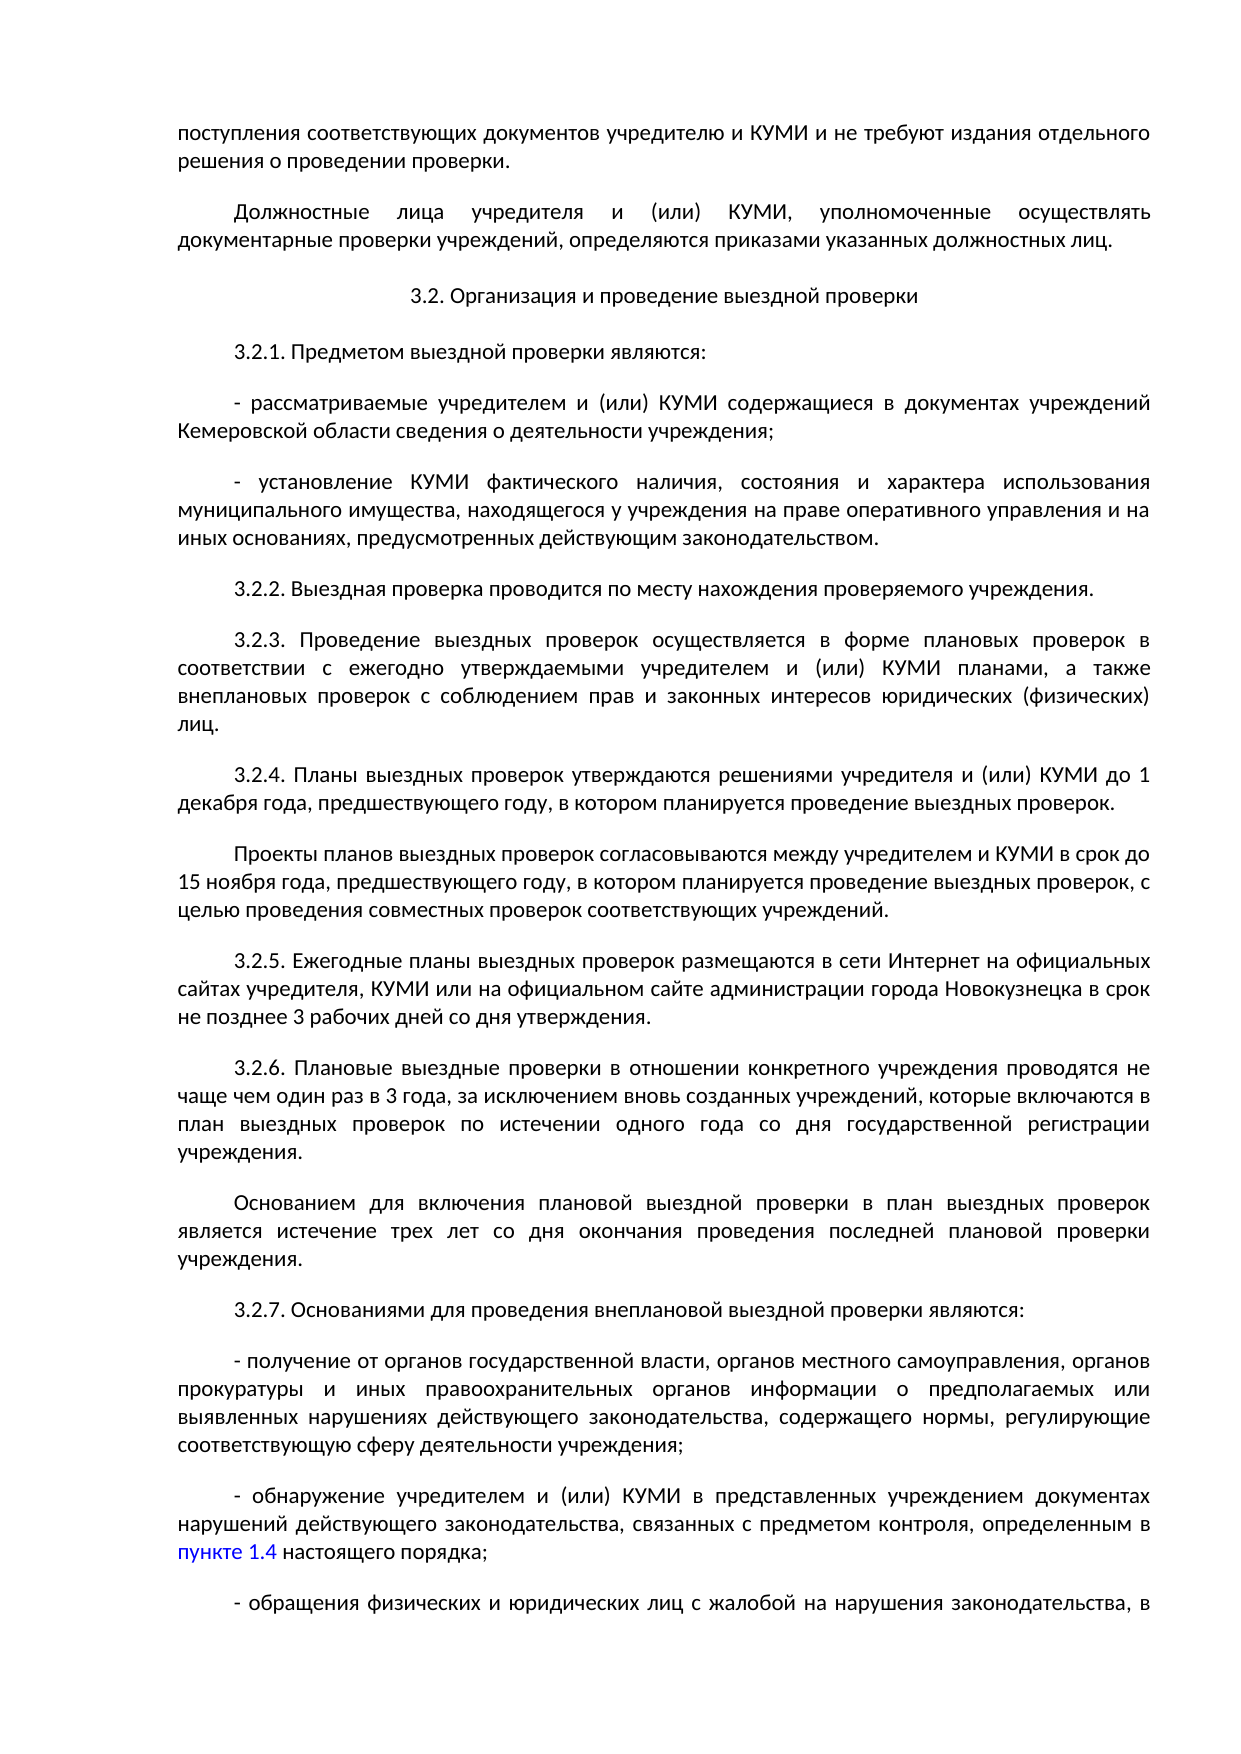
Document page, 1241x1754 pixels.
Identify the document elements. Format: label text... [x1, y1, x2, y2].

text 3.2.1. Предметом выездной проверки являются: [177, 337, 1152, 365]
text 3.2.7. Основаниями для проведения внеплановой выездной проверки являются: [177, 1295, 1152, 1323]
text 3.2.5. Ежегодные планы выездных проверок размещаются в сети Интернет на официальных сайтах учредителя, КУМИ или на официальном сайте администрации города Новокузнецка в срок не позднее 3 рабочих дней со дня утверждения. [177, 946, 1152, 1030]
text - рассматриваемые учредителем и (или) КУМИ содержащиеся в документах учреждений Кемеровской области сведения о деятельности учреждения; [177, 388, 1152, 444]
text 3.2.3. Проведение выездных проверок осуществляется в форме плановых проверок в соответствии с ежегодно утверждаемыми учредителем и (или) КУМИ планами, а также внеплановых проверок с соблюдением прав и законных интересов юридических (физических) лиц. [177, 625, 1152, 737]
text Проекты планов выездных проверок согласовываются между учредителем и КУМИ в срок до 15 ноября года, предшествующего году, в котором планируется проведение выездных проверок, с целью проведения совместных проверок соответствующих учреждений. [177, 839, 1152, 923]
text - обнаружение учредителем и (или) КУМИ в представленных учреждением документах нарушений действующего законодательства, связанных с предметом контроля, определенным в пункте 1.4 настоящего порядка; [177, 1481, 1152, 1565]
text 3.2. Организация и проведение выездной проверки [177, 281, 1152, 309]
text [177, 1588, 1152, 1616]
text 3.2.4. Планы выездных проверок утверждаются решениями учредителя и (или) КУМИ до 1 декабря года, предшествующего году, в котором планируется проведение выездных проверок. [177, 760, 1152, 816]
text - установление КУМИ фактического наличия, состояния и характера использования муниципального имущества, находящегося у учреждения на праве оперативного управления и на иных основаниях, предусмотренных действующим законодательством. [177, 467, 1152, 551]
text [177, 118, 1152, 174]
text 3.2.6. Плановые выездные проверки в отношении конкретного учреждения проводятся не чаще чем один раз в 3 года, за исключением вновь созданных учреждений, которые включаются в план выездных проверок по истечении одного года со дня государственной регистрации учреждения. [177, 1053, 1152, 1165]
text Основанием для включения плановой выездной проверки в план выездных проверок является истечение трех лет со дня окончания проведения последней плановой проверки учреждения. [177, 1188, 1152, 1272]
text Должностные лица учредителя и (или) КУМИ, уполномоченные осуществлять документарные проверки учреждений, определяются приказами указанных должностных лиц. [177, 197, 1152, 253]
text 3.2.2. Выездная проверка проводится по месту нахождения проверяемого учреждения. [177, 574, 1152, 602]
text - получение от органов государственной власти, органов местного самоуправления, органов прокуратуры и иных правоохранительных органов информации о предполагаемых или выявленных нарушениях действующего законодательства, содержащего нормы, регулирующие соответствующую сферу деятельности учреждения; [177, 1346, 1152, 1458]
